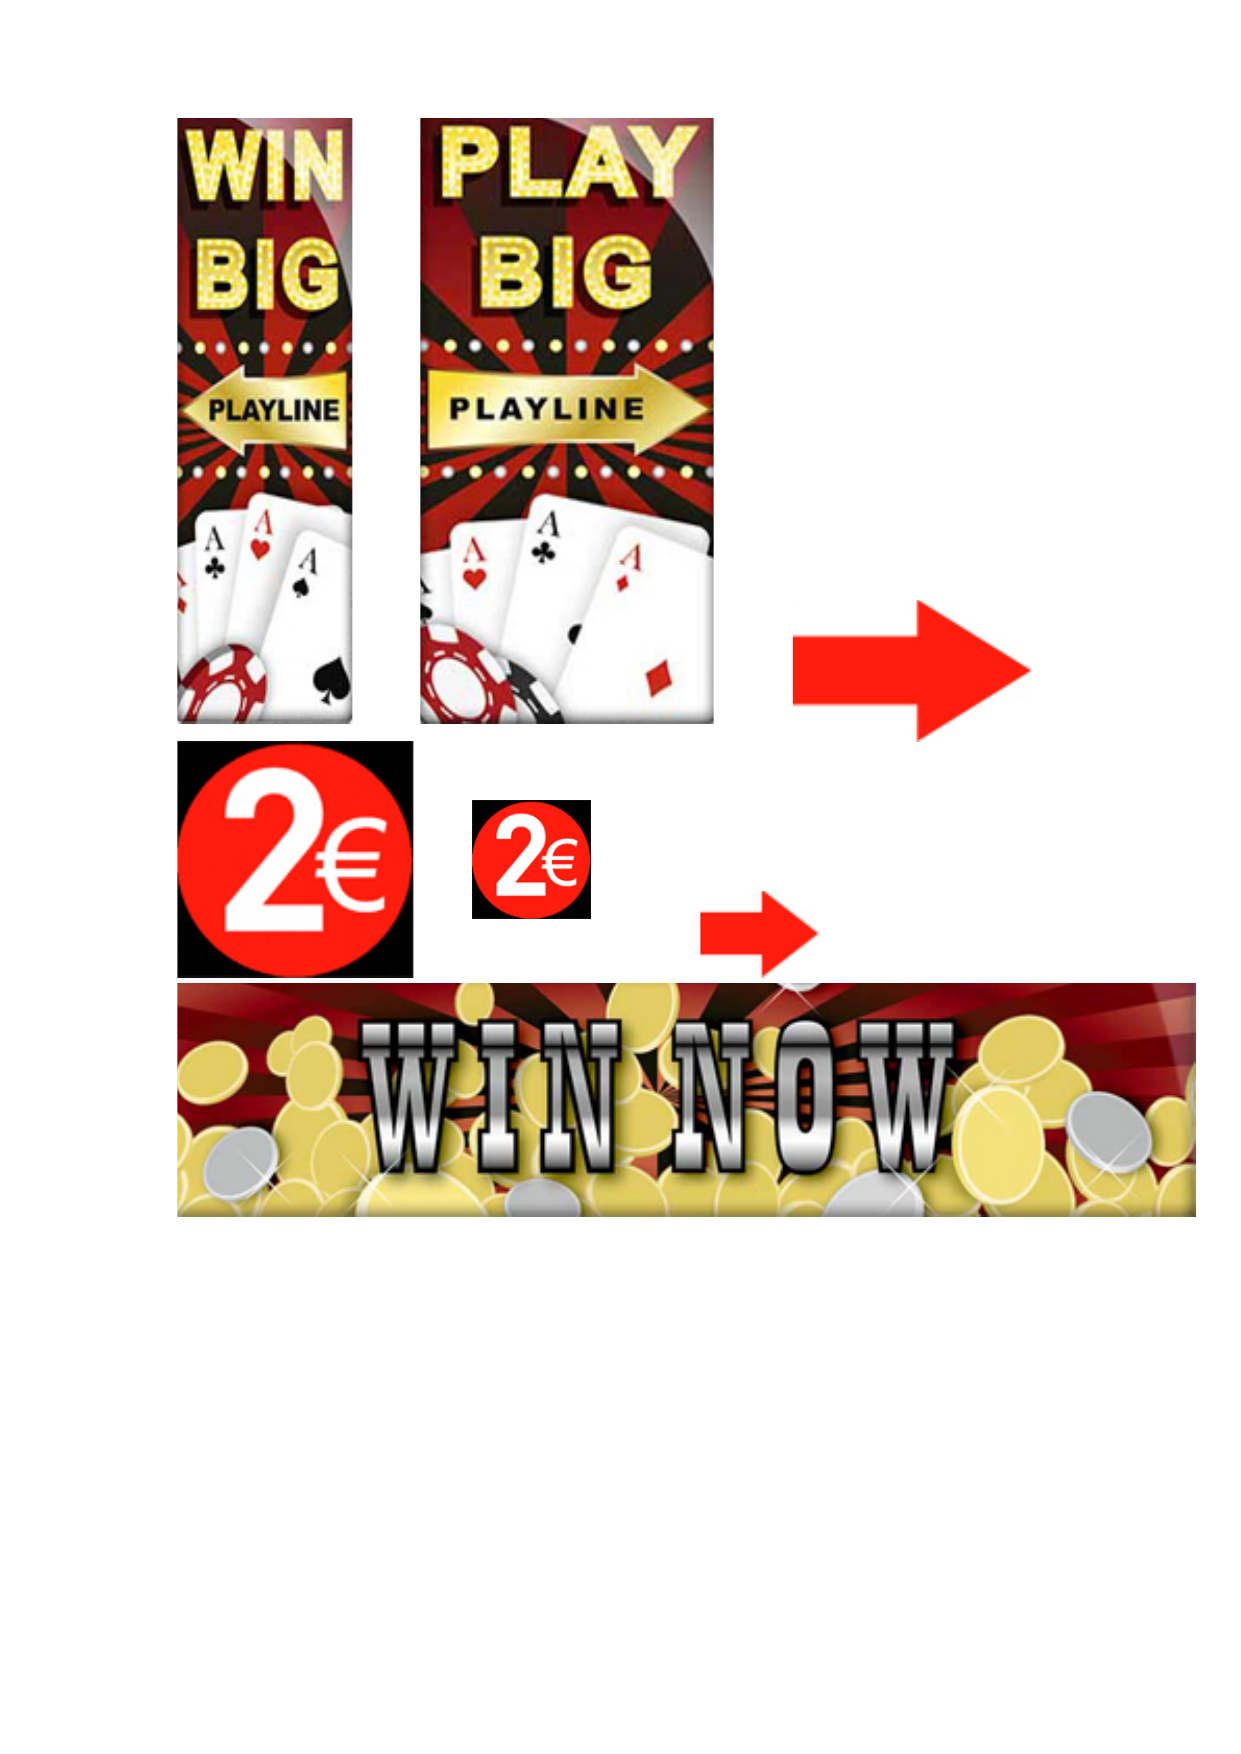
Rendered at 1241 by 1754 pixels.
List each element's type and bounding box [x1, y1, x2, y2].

picture [177, 118, 353, 724]
picture [700, 891, 819, 978]
picture [177, 741, 414, 978]
picture [420, 118, 714, 724]
picture [472, 800, 591, 919]
picture [177, 983, 1196, 1217]
picture [792, 600, 1032, 742]
